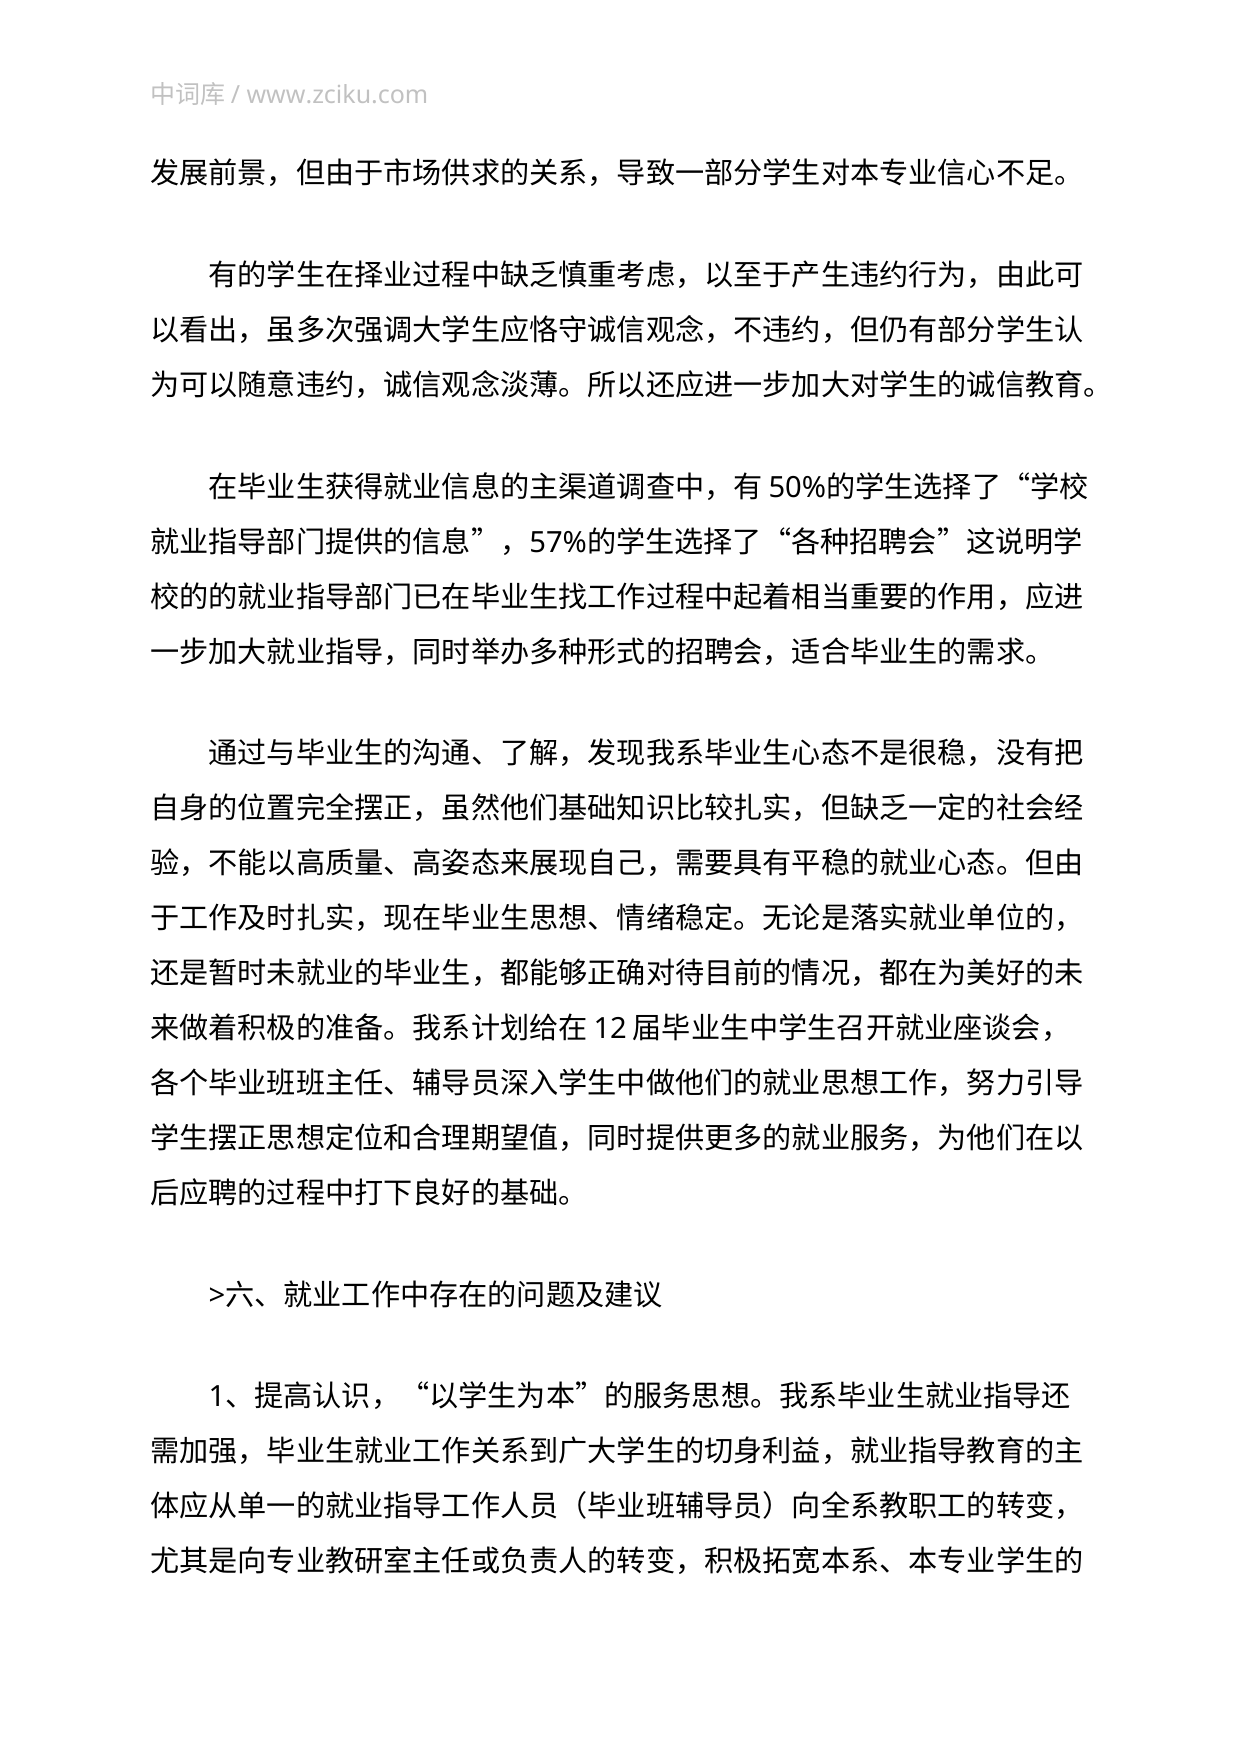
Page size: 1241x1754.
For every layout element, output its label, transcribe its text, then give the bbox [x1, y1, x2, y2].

text 在毕业生获得就业信息的主渠道调查中，有50%的学生选择了“学校就业指导部门提供的信息”，57%的学生选择了“各种招聘会”这说明学校的的就业指导部门已在毕业生找工作过程中起着相当重要的作用，应进一步加大就业指导，同时举办多种形式的招聘会，适合毕业生的需求。 [150, 463, 1090, 671]
text 有的学生在择业过程中缺乏慎重考虑，以至于产生违约行为，由此可以看出，虽多次强调大学生应恪守诚信观念，不违约，但仍有部分学生认为可以随意违约，诚信观念淡薄。所以还应进一步加大对学生的诚信教育。 [150, 252, 1090, 404]
text 通过与毕业生的沟通、了解，发现我系毕业生心态不是很稳，没有把自身的位置完全摆正，虽然他们基础知识比较扎实，但缺乏一定的社会经验，不能以高质量、高姿态来展现自己，需要具有平稳的就业心态。但由于工作及时扎实，现在毕业生思想、情绪稳定。无论是落实就业单位的，还是暂时未就业的毕业生，都能够正确对待目前的情况，都在为美好的未来做着积极的准备。我系计划给在12届毕业生中学生召开就业座谈会，各个毕业班班主任、辅导员深入学生中做他们的就业思想工作，努力引导学生摆正思想定位和合理期望值，同时提供更多的就业服务，为他们在以后应聘的过程中打下良好的基础。 [150, 730, 1090, 1212]
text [150, 150, 1090, 192]
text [150, 1373, 1090, 1580]
text >六、就业工作中存在的问题及建议 [150, 1271, 1090, 1313]
